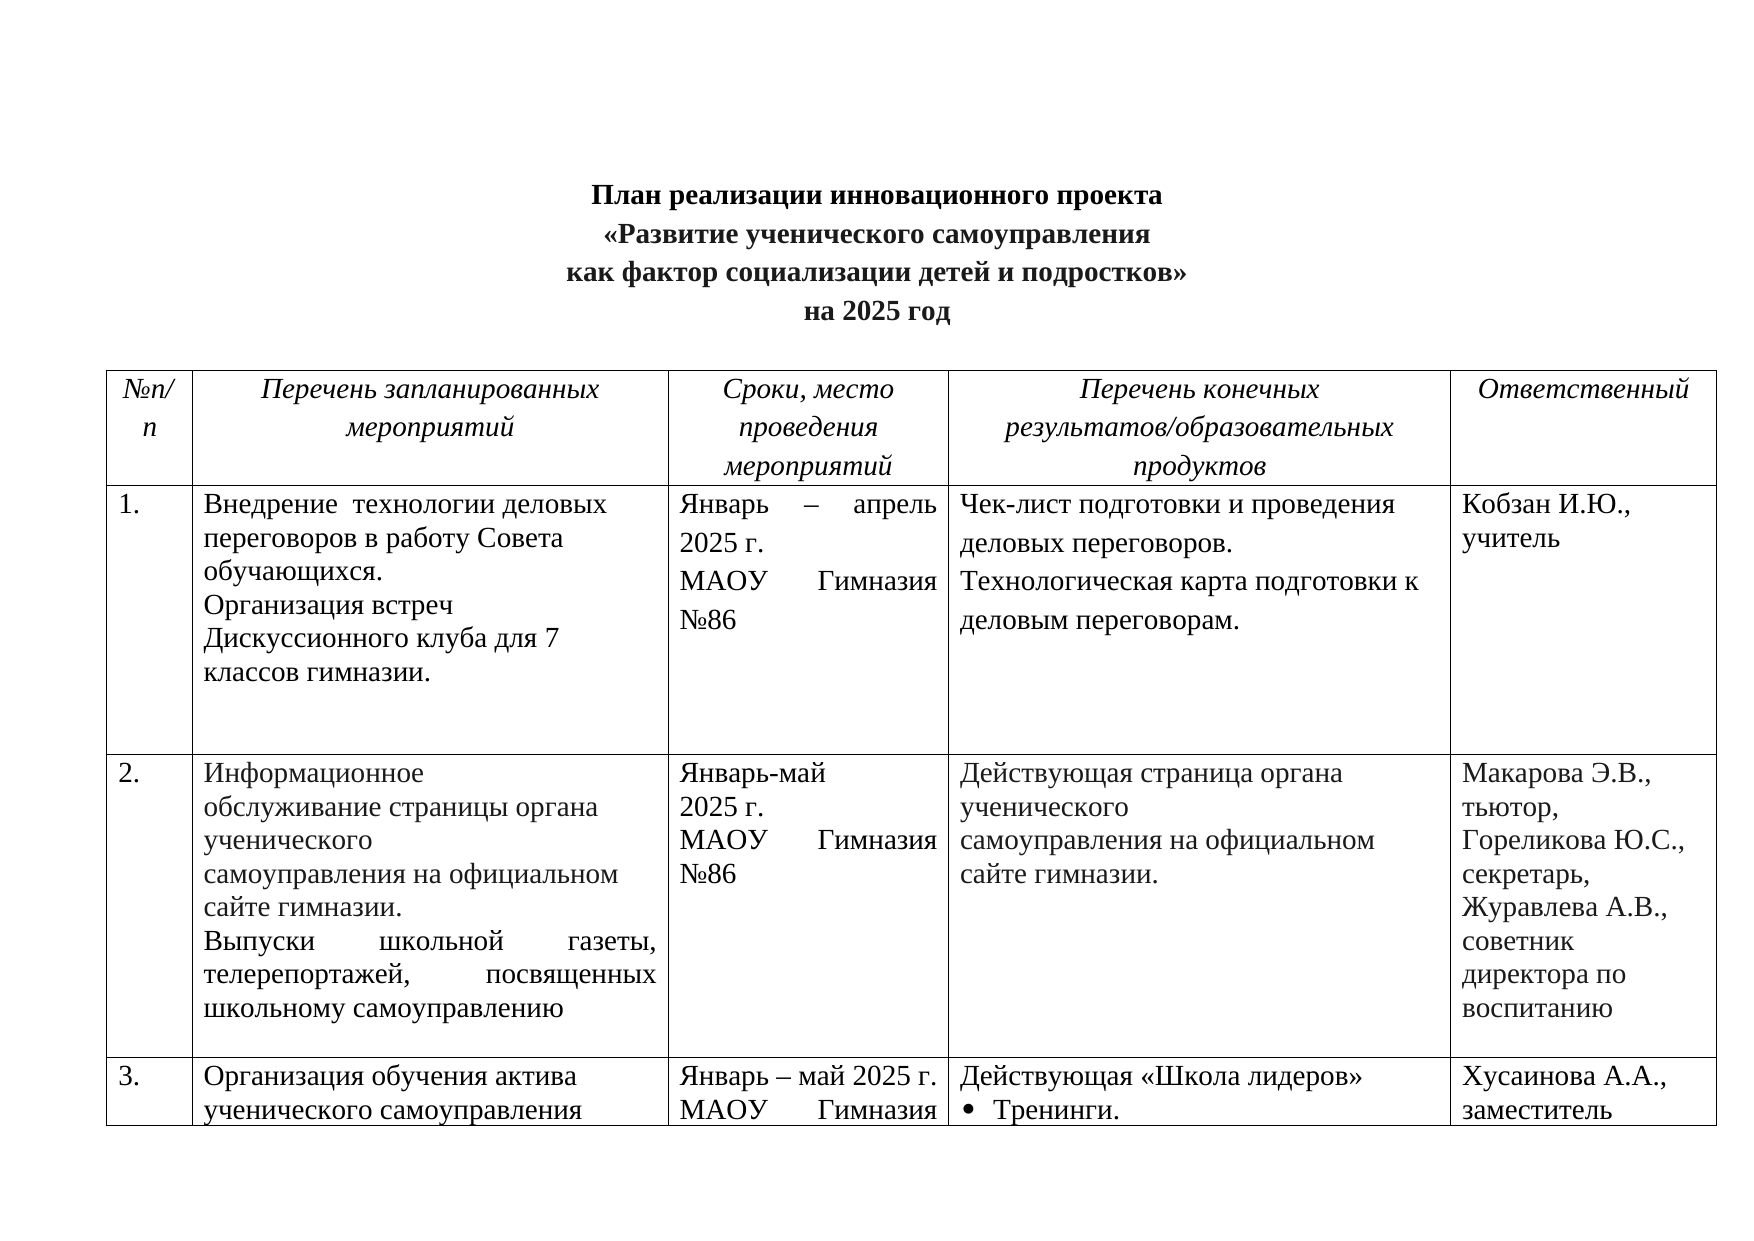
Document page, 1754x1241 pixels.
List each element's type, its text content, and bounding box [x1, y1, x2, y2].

table_cell Кобзан И.Ю., учитель [1451, 486, 1716, 754]
table_header №п/п [107, 371, 192, 485]
table_cell Информационное обслуживание страницы органа ученического самоуправления на официальном сайте гимназии. Выпуски школьной газеты, телерепортажей, посвященных школьному самоуправлению [193, 755, 668, 1057]
text «Развитие ученического самоуправления [118, 216, 1636, 249]
text План реализации инновационного проекта [118, 177, 1636, 211]
text как фактор социализации детей и подростков» [118, 254, 1636, 288]
table_cell Действующая страница органа ученического самоуправления на официальном сайте гимназии. [949, 755, 1450, 1057]
table_header Перечень запланированных мероприятий [193, 371, 668, 485]
table_cell Макарова Э.В., тьютор, Гореликова Ю.С., секретарь, Журавлева А.В., советник директора по воспитанию [1451, 755, 1716, 1057]
table_header Ответственный [1451, 371, 1716, 485]
table_header Сроки, место проведения мероприятий [669, 371, 948, 485]
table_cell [949, 1058, 1450, 1125]
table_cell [1451, 1058, 1716, 1125]
table_cell Внедрение технологии деловых переговоров в работу Совета обучающихся. Организация встреч Дискуссионного клуба для 7 классов гимназии. [193, 486, 668, 754]
table_cell 1. [107, 486, 192, 754]
table_cell Январь-май 2025 г. МАОУ Гимназия №86 [669, 755, 948, 1057]
text на 2025 год [118, 293, 1636, 326]
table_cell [669, 1058, 948, 1125]
table_header Перечень конечных результатов/образовательных продуктов [949, 371, 1450, 485]
table_cell 2. [107, 755, 192, 1057]
table_cell 3. [107, 1058, 192, 1125]
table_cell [193, 1058, 668, 1125]
table_cell Чек-лист подготовки и проведения деловых переговоров. Технологическая карта подготовки к деловым переговорам. [949, 486, 1450, 754]
table_cell Январь – апрель 2025 г. МАОУ Гимназия №86 [669, 486, 948, 754]
